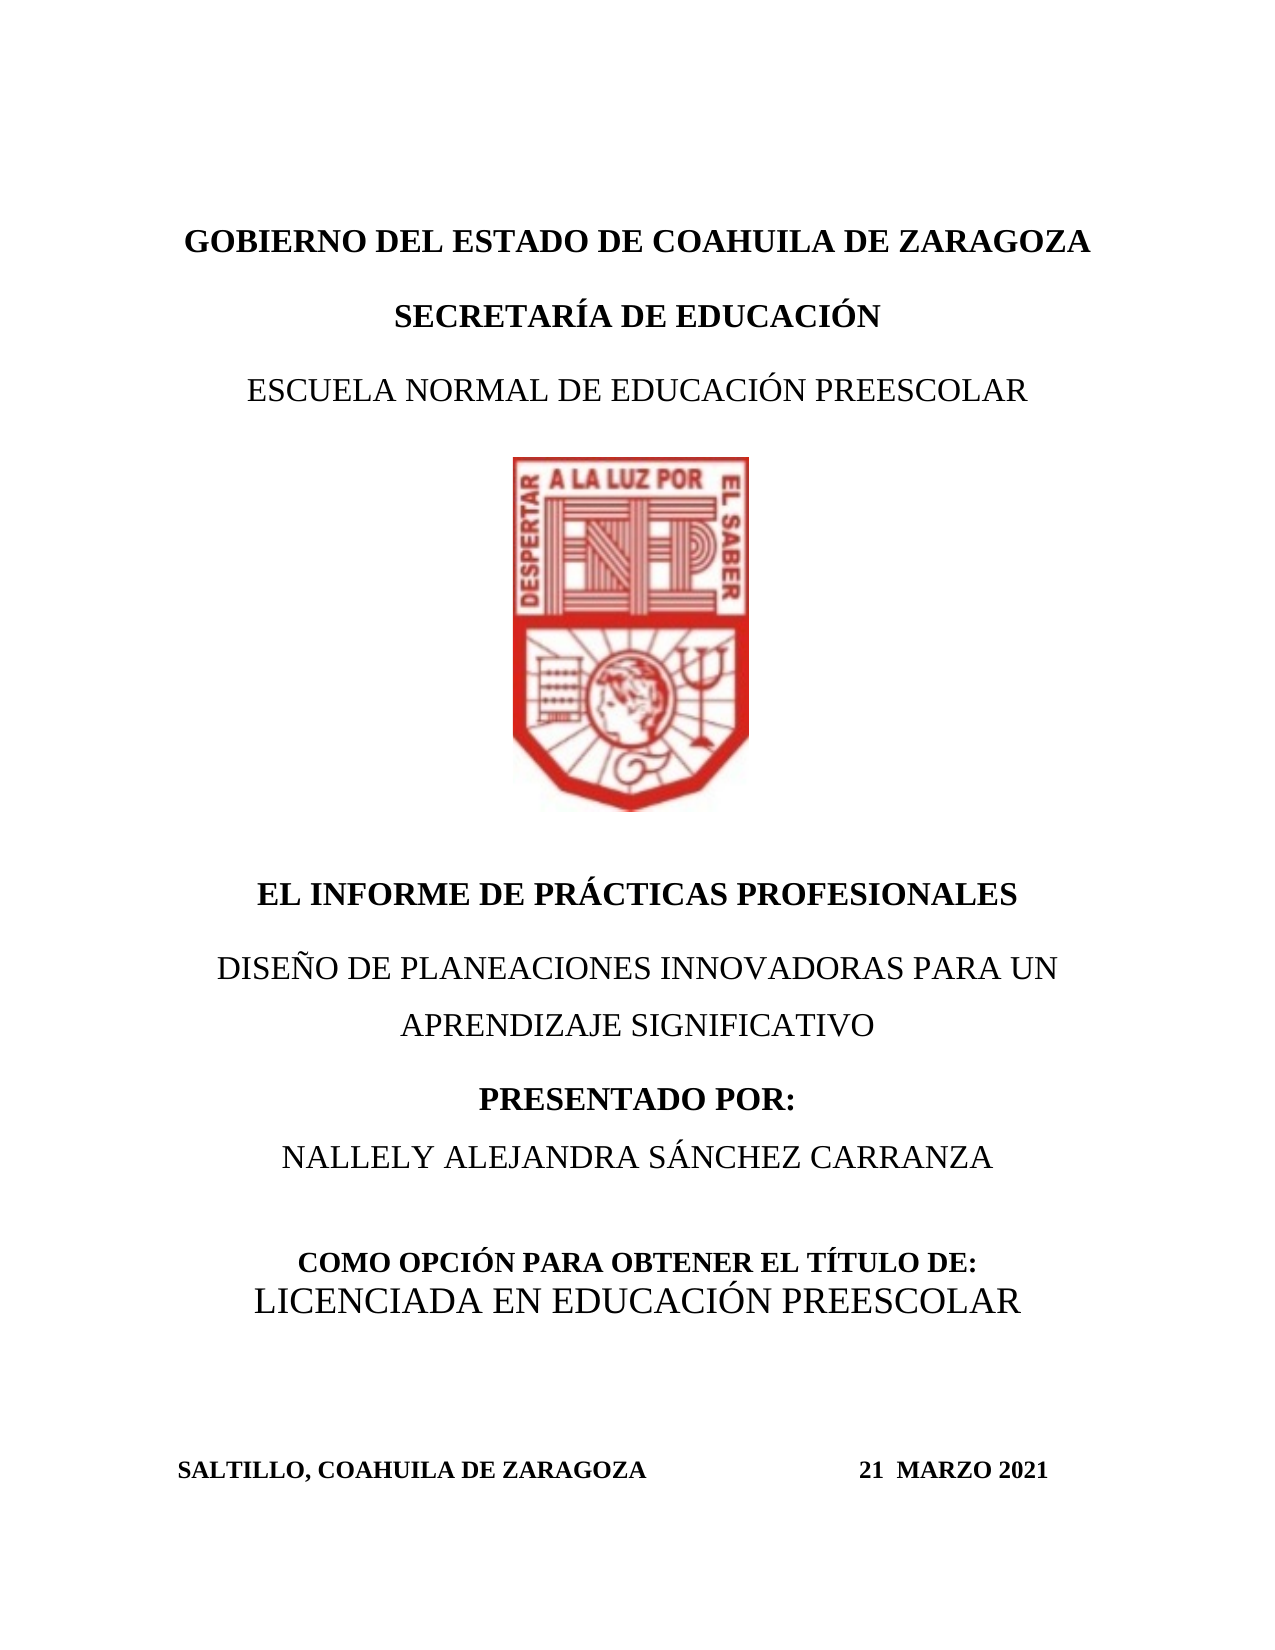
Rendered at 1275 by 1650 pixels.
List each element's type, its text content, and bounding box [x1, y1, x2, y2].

text PRESENTADO POR: [177, 1079, 1098, 1118]
text COMO OPCIÓN PARA OBTENER EL TÍTULO DE: [177, 1245, 1098, 1278]
text ESCUELA NORMAL DE EDUCACIÓN PREESCOLAR [177, 370, 1098, 408]
text LICENCIADA EN EDUCACIÓN PREESCOLAR [177, 1278, 1098, 1322]
text SALTILLO, COAHUILA DE ZARAGOZA 21 MARZO 2021 [177, 1456, 1098, 1484]
text EL INFORME DE PRÁCTICAS PROFESIONALES [177, 874, 1098, 912]
text GOBIERNO DEL ESTADO DE COAHUILA DE ZARAGOZA [177, 222, 1098, 260]
text DISEÑO DE PLANEACIONES INNOVADORAS PARA UN APRENDIZAJE SIGNIFICATIVO [177, 948, 1098, 1044]
text SECRETARÍA DE EDUCACIÓN [177, 296, 1098, 334]
text NALLELY ALEJANDRA SÁNCHEZ CARRANZA [177, 1137, 1098, 1175]
picture [512, 457, 749, 812]
